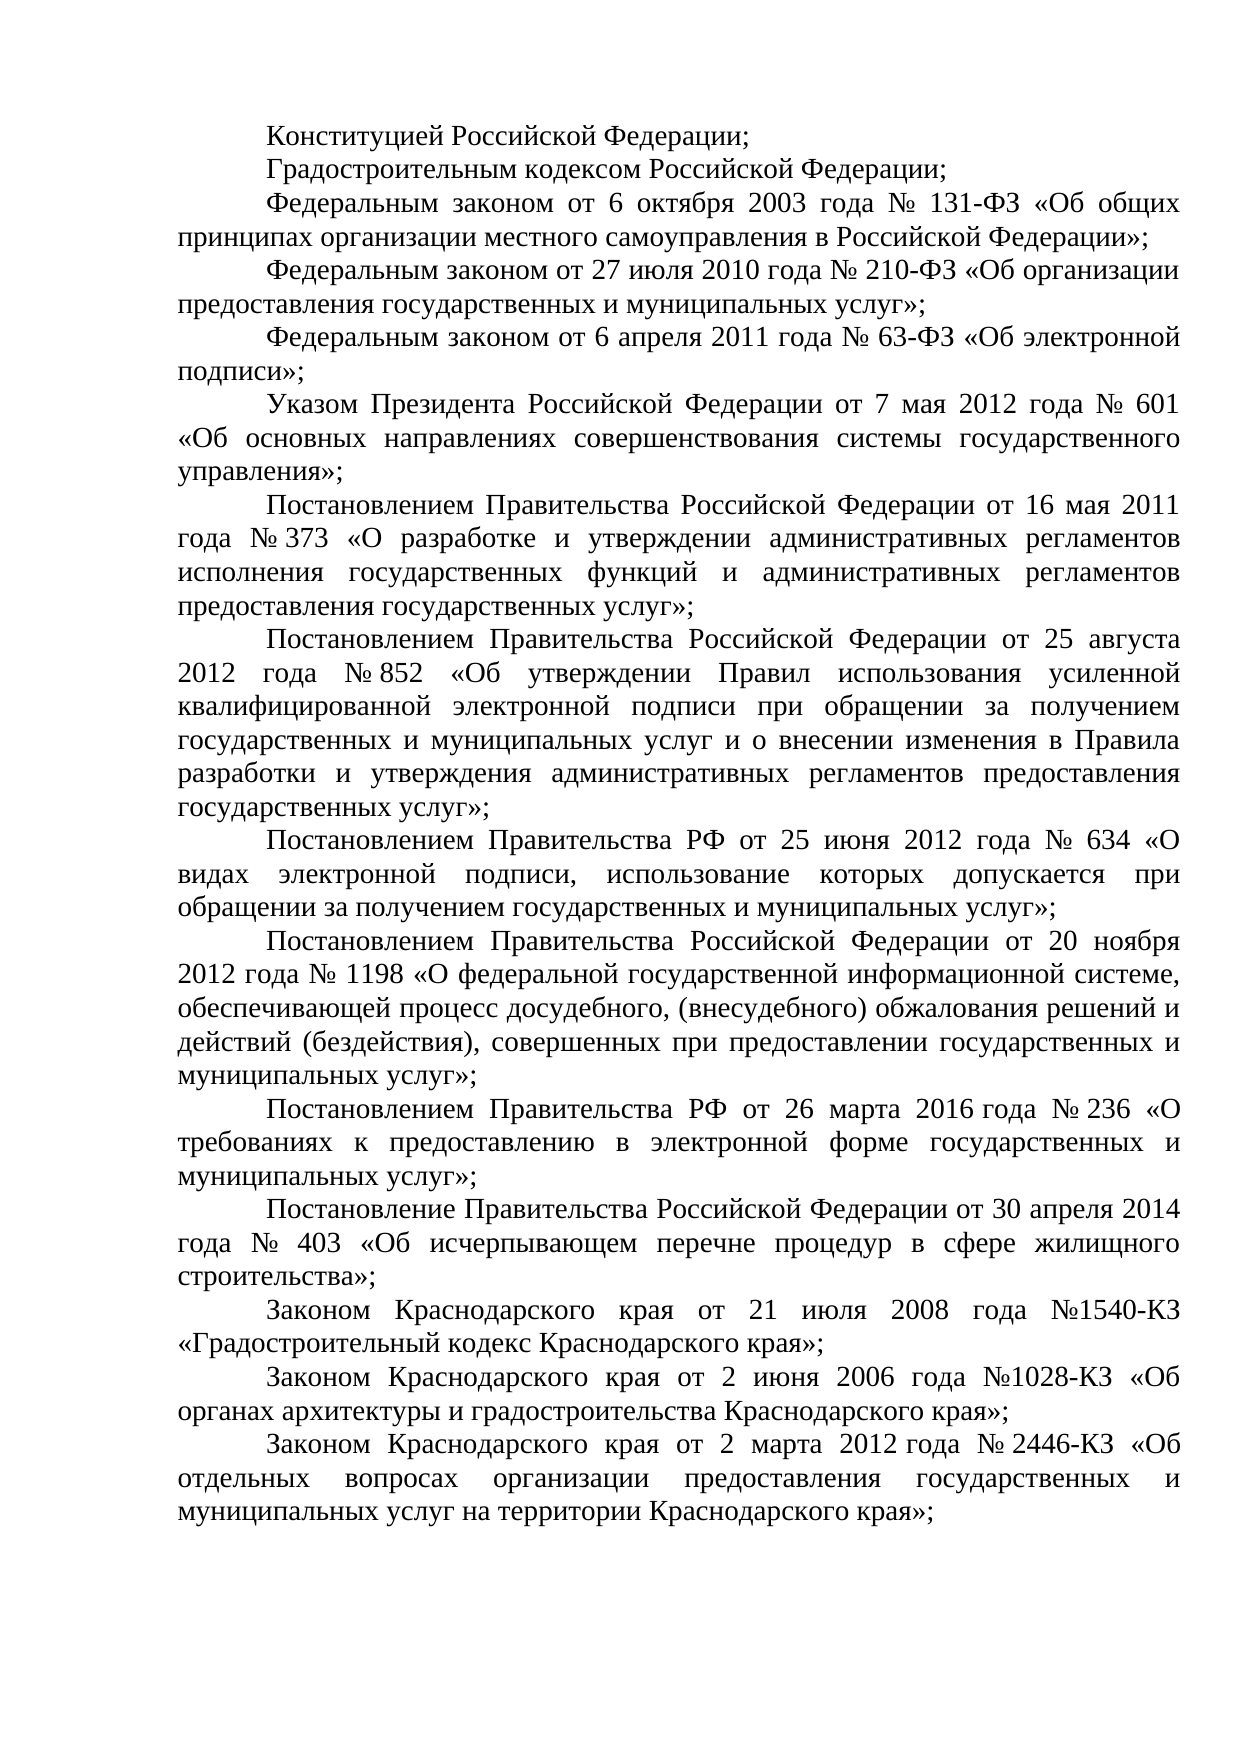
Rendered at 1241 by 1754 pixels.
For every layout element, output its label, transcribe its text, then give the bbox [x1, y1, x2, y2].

text Конституцией Российской Федерации; [177, 118, 1181, 152]
text Постановлением Правительства Российской Федерации от 16 мая 2011 года № 373 «О разработке и утверждении административных регламентов исполнения государственных функций и административных регламентов предоставления государственных услуг»; [177, 487, 1181, 621]
text Законом Краснодарского края от 2 июня 2006 года №1028-КЗ «Об органах архитектуры и градостроительства Краснодарского края»; [177, 1359, 1181, 1426]
text Градостроительным кодексом Российской Федерации; [177, 152, 1181, 185]
text Законом Краснодарского края от 2 марта 2012 года № 2446-КЗ «Об отдельных вопросах организации предоставления государственных и муниципальных услуг на территории Краснодарского края»; [177, 1426, 1181, 1527]
text Законом Краснодарского края от 21 июля 2008 года №1540-КЗ «Градостроительный кодекс Краснодарского края»; [177, 1292, 1181, 1359]
text Постановлением Правительства Российской Федерации от 25 августа 2012 года № 852 «Об утверждении Правил использования усиленной квалифицированной электронной подписи при обращении за получением государственных и муниципальных услуг и о внесении изменения в Правила разработки и утверждения административных регламентов предоставления государственных услуг»; [177, 621, 1181, 822]
text Федеральным законом от 6 апреля 2011 года № 63-ФЗ «Об электронной подписи»; [177, 319, 1181, 386]
text Федеральным законом от 27 июля 2010 года № 210-ФЗ «Об организации предоставления государственных и муниципальных услуг»; [177, 252, 1181, 319]
text Постановлением Правительства Российской Федерации от 20 ноября 2012 года № 1198 «О федеральной государственной информационной системе, обеспечивающей процесс досудебного, (внесудебного) обжалования решений и действий (бездействия), совершенных при предоставлении государственных и муниципальных услуг»; [177, 923, 1181, 1091]
text Постановлением Правительства РФ от 26 марта 2016 года № 236 «О требованиях к предоставлению в электронной форме государственных и муниципальных услуг»; [177, 1091, 1181, 1191]
text Федеральным законом от 6 октября 2003 года № 131-ФЗ «Об общих принципах организации местного самоуправления в Российской Федерации»; [177, 185, 1181, 252]
text Указом Президента Российской Федерации от 7 мая 2012 года № 601 «Об основных направлениях совершенствования системы государственного управления»; [177, 386, 1181, 487]
text Постановление Правительства Российской Федерации от 30 апреля 2014 года № 403 «Об исчерпывающем перечне процедур в сфере жилищного строительства»; [177, 1191, 1181, 1292]
text Постановлением Правительства РФ от 25 июня 2012 года № 634 «О видах электронной подписи, использование которых допускается при обращении за получением государственных и муниципальных услуг»; [177, 822, 1181, 923]
